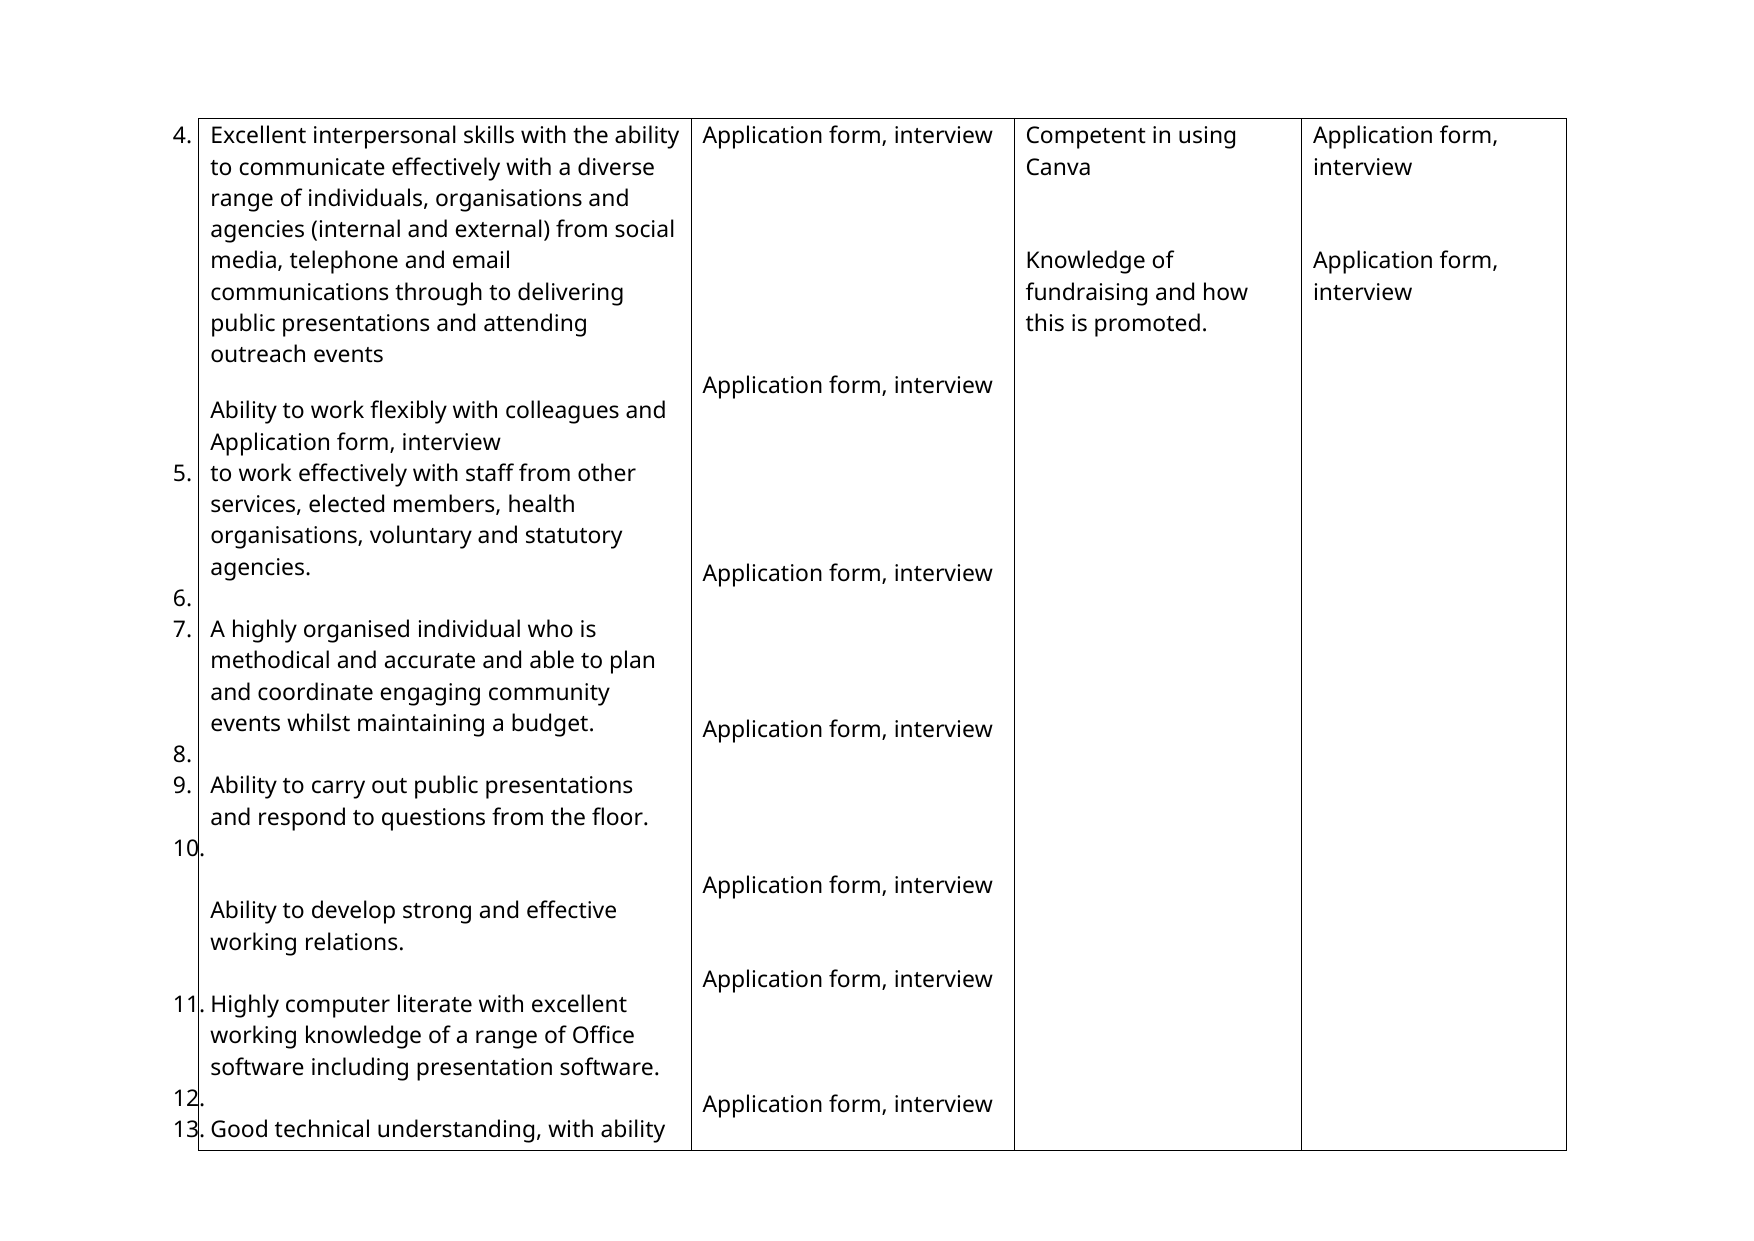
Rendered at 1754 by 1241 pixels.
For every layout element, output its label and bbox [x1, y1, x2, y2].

table_cell [692, 119, 1014, 1150]
table_cell [1015, 119, 1301, 1150]
table_cell [199, 119, 691, 1150]
table_cell [1302, 119, 1566, 1150]
